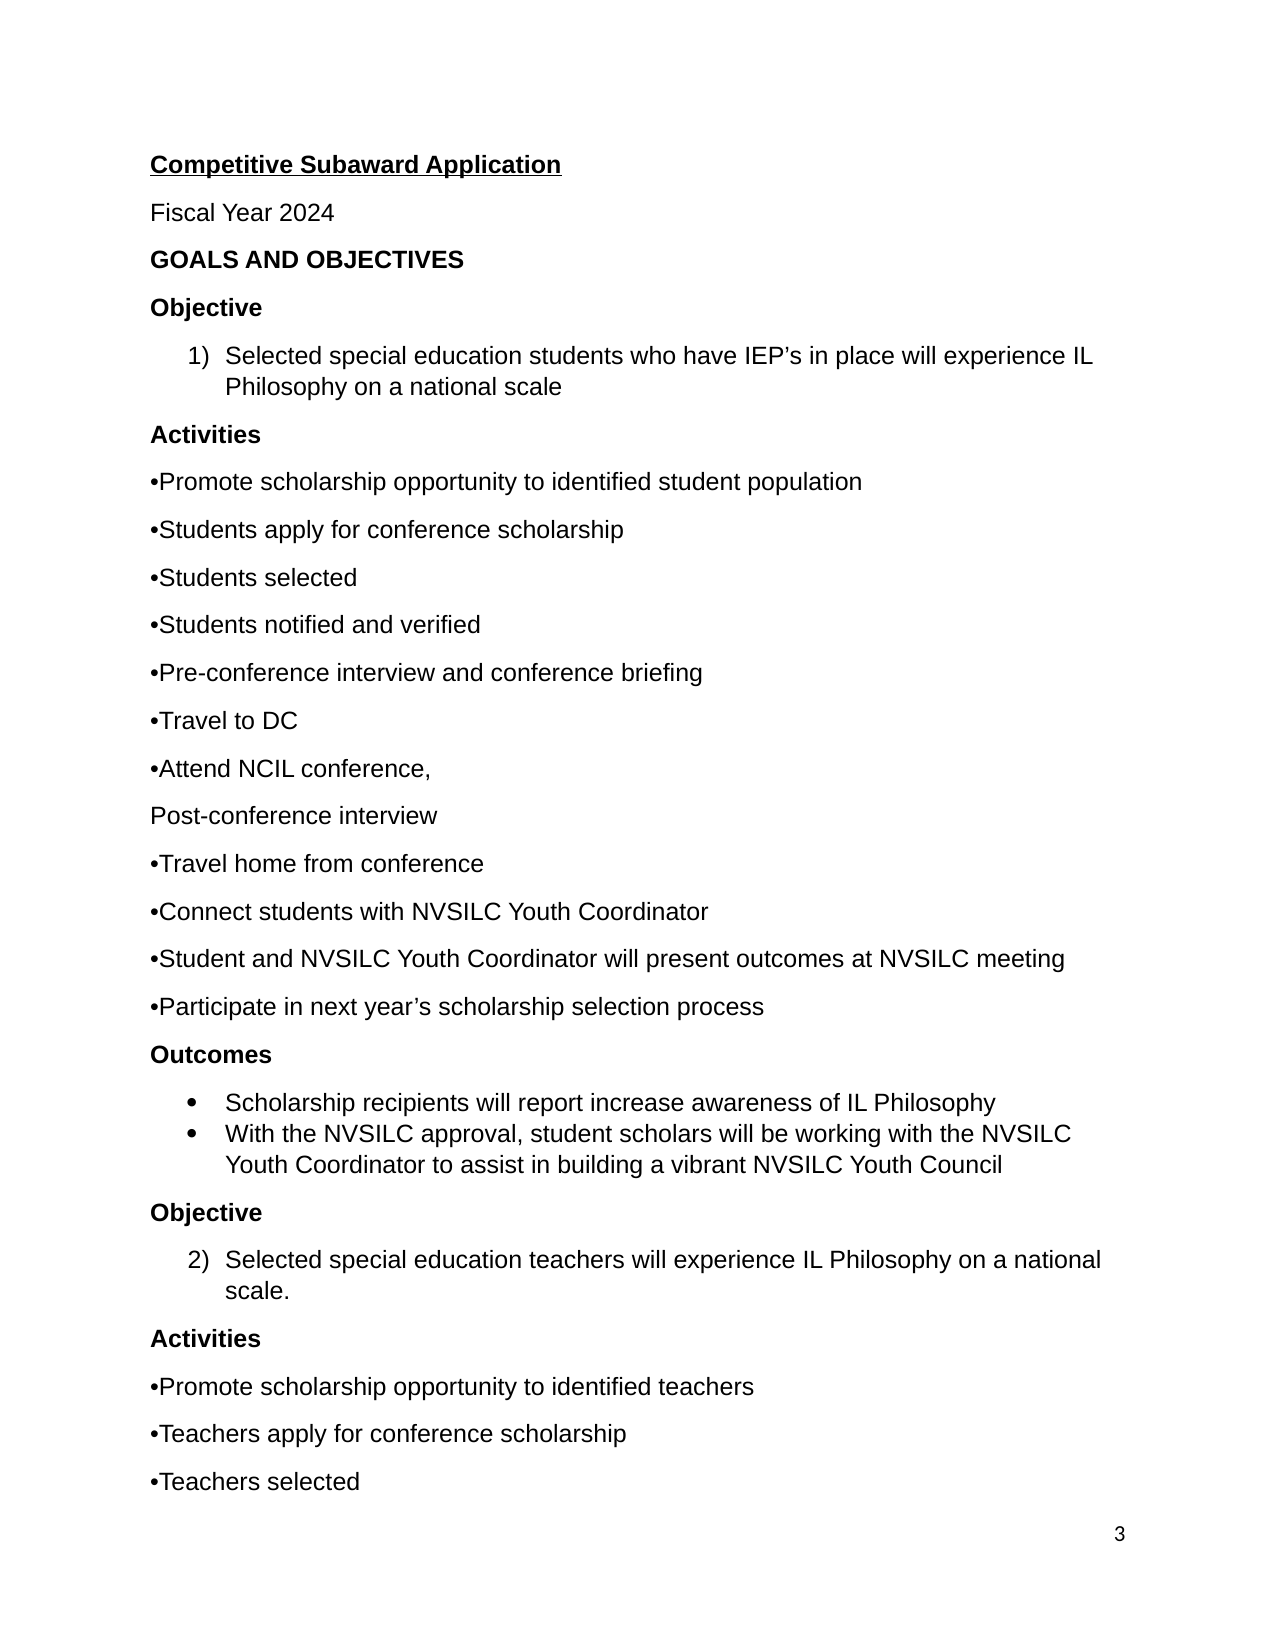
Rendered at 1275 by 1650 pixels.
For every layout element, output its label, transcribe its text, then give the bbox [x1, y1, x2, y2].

text •Travel to DC [150, 706, 1125, 734]
text •Promote scholarship opportunity to identified student population [150, 467, 1125, 496]
text •Student and NVSILC Youth Coordinator will present outcomes at NVSILC meeting [150, 944, 1125, 973]
list Selected special education teachers will experience IL Philosophy on a national scale. [187, 1245, 1125, 1305]
list With the NVSILC approval, student scholars will be working with the NVSILC Youth Coordinator to assist in building a vibrant NVSILC Youth Council [187, 1119, 1125, 1178]
text Outcomes [150, 1040, 1125, 1068]
text •Students selected [150, 563, 1125, 591]
list Scholarship recipients will report increase awareness of IL Philosophy [187, 1087, 1125, 1116]
text Post-conference interview [150, 801, 1125, 830]
text Fiscal Year 2024 [150, 198, 1125, 226]
text •Promote scholarship opportunity to identified teachers [150, 1372, 1125, 1400]
text •Travel home from conference [150, 849, 1125, 878]
text Activities [150, 1324, 1125, 1353]
text •Teachers apply for conference scholarship [150, 1419, 1125, 1448]
text Objective [150, 293, 1125, 322]
text Objective [150, 1197, 1125, 1226]
text •Students notified and verified [150, 610, 1125, 639]
text •Connect students with NVSILC Youth Coordinator [150, 897, 1125, 925]
text Activities [150, 419, 1125, 448]
text GOALS AND OBJECTIVES [150, 245, 1125, 274]
text •Students apply for conference scholarship [150, 515, 1125, 544]
text Competitive Subaward Application [150, 150, 1125, 179]
text •Teachers selected [150, 1467, 1125, 1496]
text •Attend NCIL conference, [150, 753, 1125, 782]
list Selected special education students who have IEP’s in place will experience IL Philosophy on a national scale [187, 341, 1125, 401]
text •Participate in next year’s scholarship selection process [150, 992, 1125, 1021]
text •Pre-conference interview and conference briefing [150, 658, 1125, 687]
